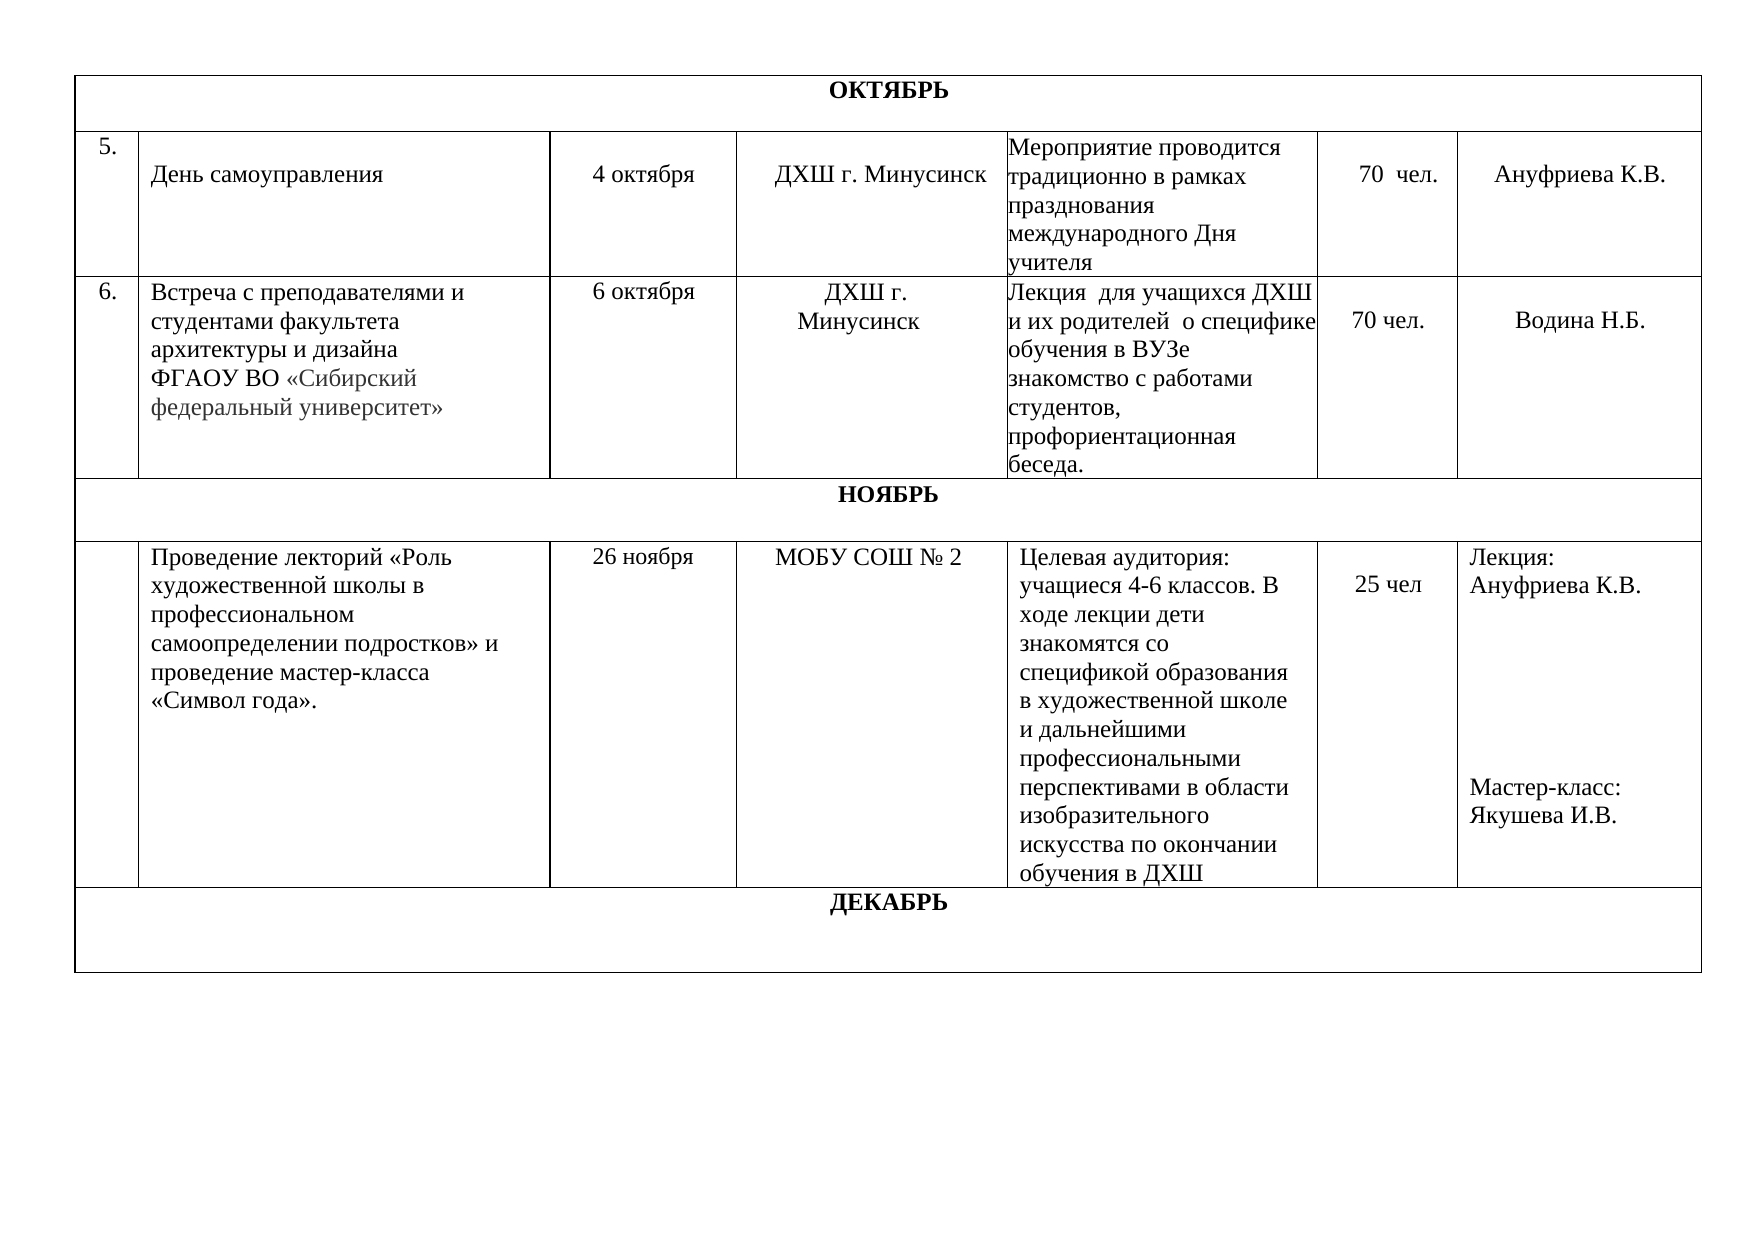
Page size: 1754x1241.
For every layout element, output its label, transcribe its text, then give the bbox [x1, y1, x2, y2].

table_cell ДХШ г. Минусинск [737, 132, 1007, 276]
table_cell 70 чел. [1318, 277, 1457, 478]
table_cell Встреча с преподавателями и студентами факультета архитектуры и дизайна ФГАОУ ВО «Сибирский федеральный университет» [139, 277, 549, 478]
table_cell МОБУ СОШ № 2 [737, 542, 1007, 887]
table_cell Ануфриева К.В. [1458, 132, 1701, 276]
table_cell ДХШ г. Минусинск [737, 277, 1007, 478]
table_cell 6. [76, 277, 138, 478]
table_header ОКТЯБРЬ [76, 76, 1701, 131]
table_cell НОЯБРЬ [76, 479, 1701, 541]
table_cell 26 ноября [551, 542, 736, 887]
table_cell Мероприятие проводится традиционно в рамках празднования международного Дня учителя [1008, 132, 1317, 276]
table_cell 25 чел [1318, 542, 1457, 887]
table_cell Целевая аудитория: учащиеся 4-6 классов. В ходе лекции дети знакомятся со спецификой образования в художественной школе и дальнейшими профессиональными перспективами в области изобразительного искусства по окончании обучения в ДХШ [1008, 542, 1317, 887]
table_cell 4 октября [551, 132, 736, 276]
table_cell 6 октября [551, 277, 736, 478]
table_cell 5. [76, 132, 138, 276]
table_cell День самоуправления [139, 132, 549, 276]
table_cell Водина Н.Б. [1458, 277, 1701, 478]
table_cell Лекция: Ануфриева К.В. Мастер-класс: Якушева И.В. [1458, 542, 1701, 887]
table_cell 70 чел. [1318, 132, 1457, 276]
table_cell Проведение лекторий «Роль художественной школы в профессиональном самоопределении подростков» и проведение мастер-класса «Символ года». [139, 542, 549, 887]
table_cell [76, 542, 138, 887]
table_cell ДЕКАБРЬ [76, 888, 1701, 972]
table_cell Лекция для учащихся ДХШ и их родителей о специфике обучения в ВУЗе знакомство с работами студентов, профориентационная беседа. [1008, 277, 1317, 478]
